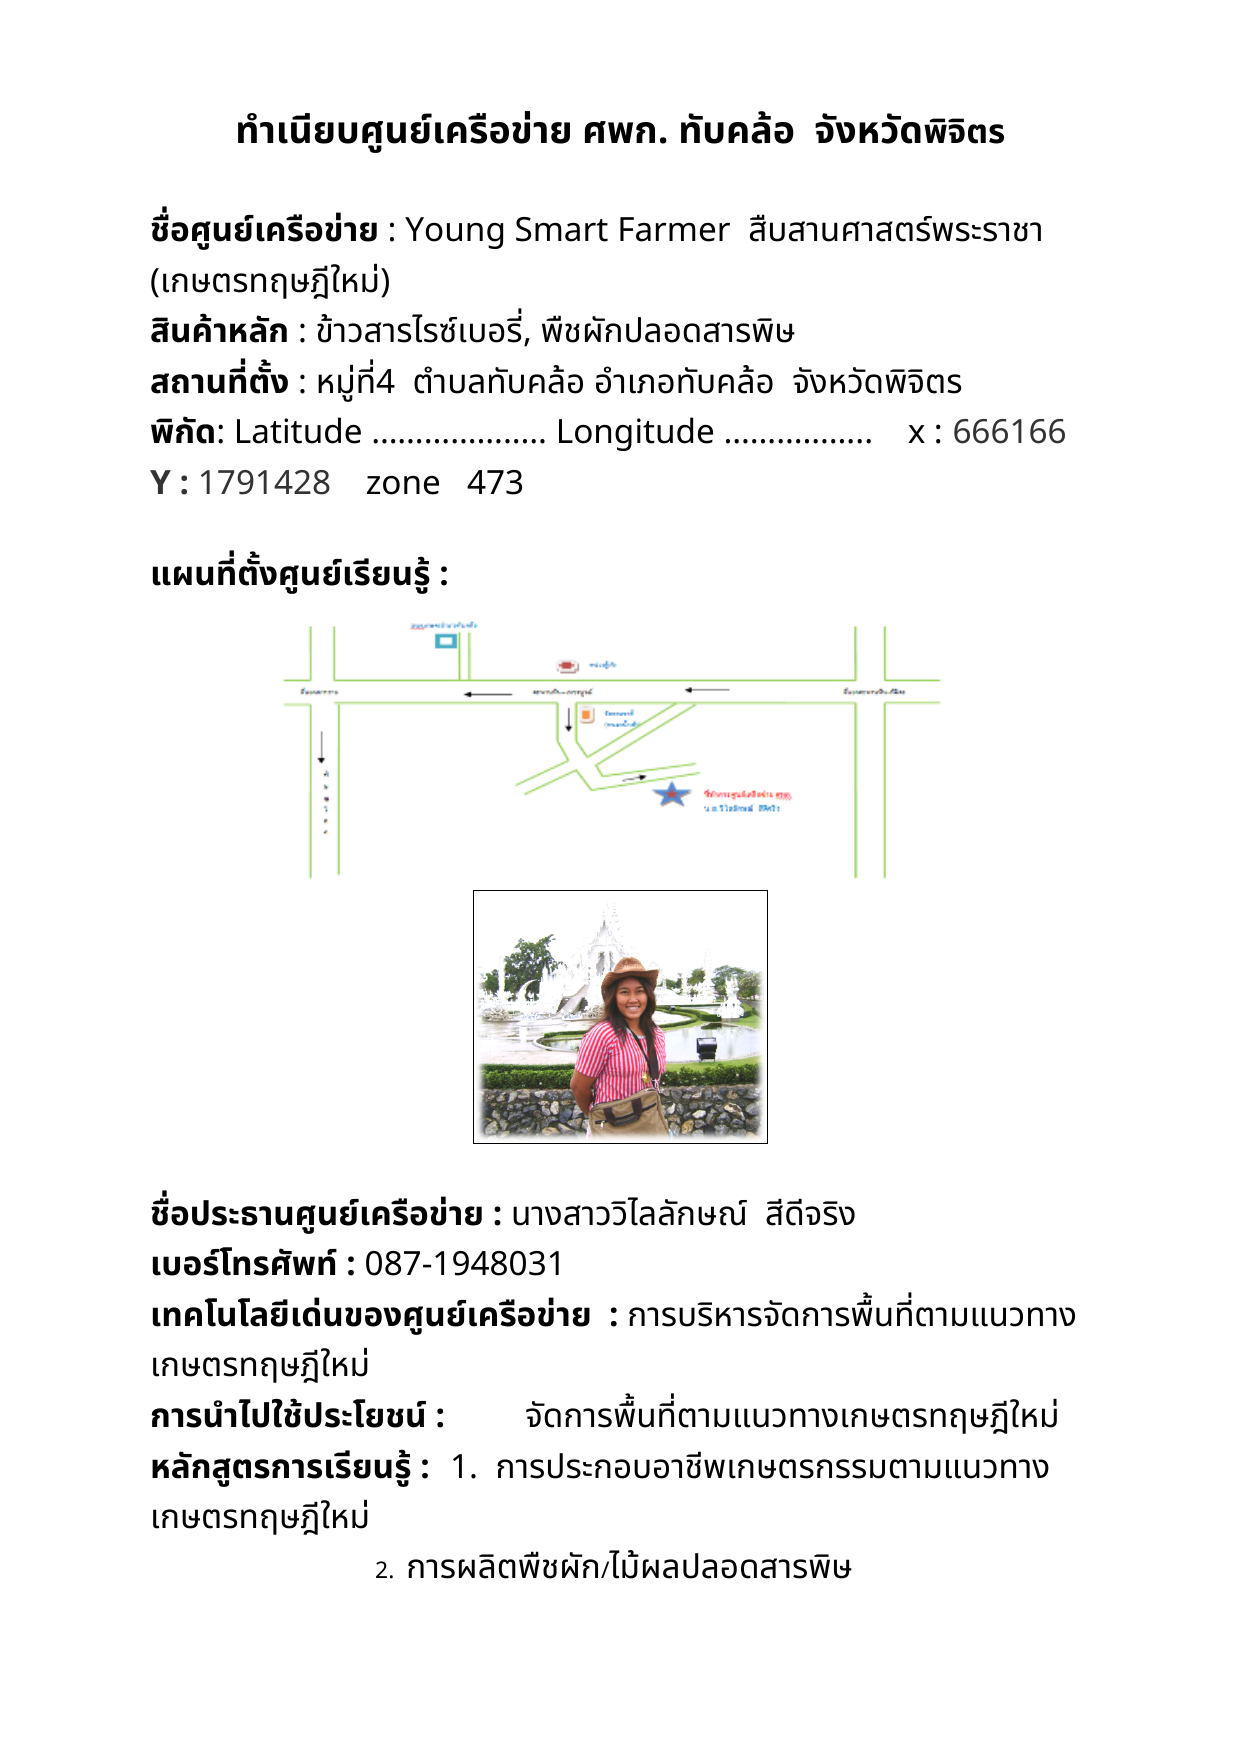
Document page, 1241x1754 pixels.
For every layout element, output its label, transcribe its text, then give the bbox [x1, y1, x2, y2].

text หลักสูตรการเรียนรู้ : 1. การประกอบอาชีพเกษตรกรรมตามแนวทางเกษตรทฤษฎีใหม่ [150, 1442, 1090, 1543]
text ชื่อประธานศูนย์เครือข่าย : นางสาววิไลลักษณ์ สีดีจริง เบอร์โทรศัพท์ : 087-1948031 เทคโนโลยีเด่นของศูนย์เครือข่าย : การบริหารจัดการพื้นที่ตามแนวทางเกษตรทฤษฎีใหม่ [150, 1189, 1090, 1392]
text พิกัด: Latitude ……………….. Longitude …………….. x : 666166 Y : 1791428 zone 473 [150, 408, 1090, 504]
list 2. การผลิตพืชผัก/ไม้ผลปลอดสารพิษ [375, 1543, 1105, 1594]
picture [279, 600, 961, 890]
text แผนที่ตั้งศูนย์เรียนรู้ : [150, 504, 1090, 600]
text ทำเนียบศูนย์เครือข่าย ศพก. ทับคล้อ จังหวัดพิจิตร [150, 103, 1090, 160]
text ชื่อศูนย์เครือข่าย : Young Smart Farmer สืบสานศาสตร์พระราชา (เกษตรทฤษฎีใหม่) สินค้าหลัก : ข้าวสารไรซ์เบอรี่, พืชผักปลอดสารพิษ สถานที่ตั้ง : หมู่ที่4 ตำบลทับคล้อ อำเภอทับคล้อ จังหวัดพิจิตร [150, 206, 1090, 408]
text การนำไปใช้ประโยชน์ : จัดการพื้นที่ตามแนวทางเกษตรทฤษฎีใหม่ [150, 1392, 1090, 1442]
picture [474, 891, 767, 1142]
